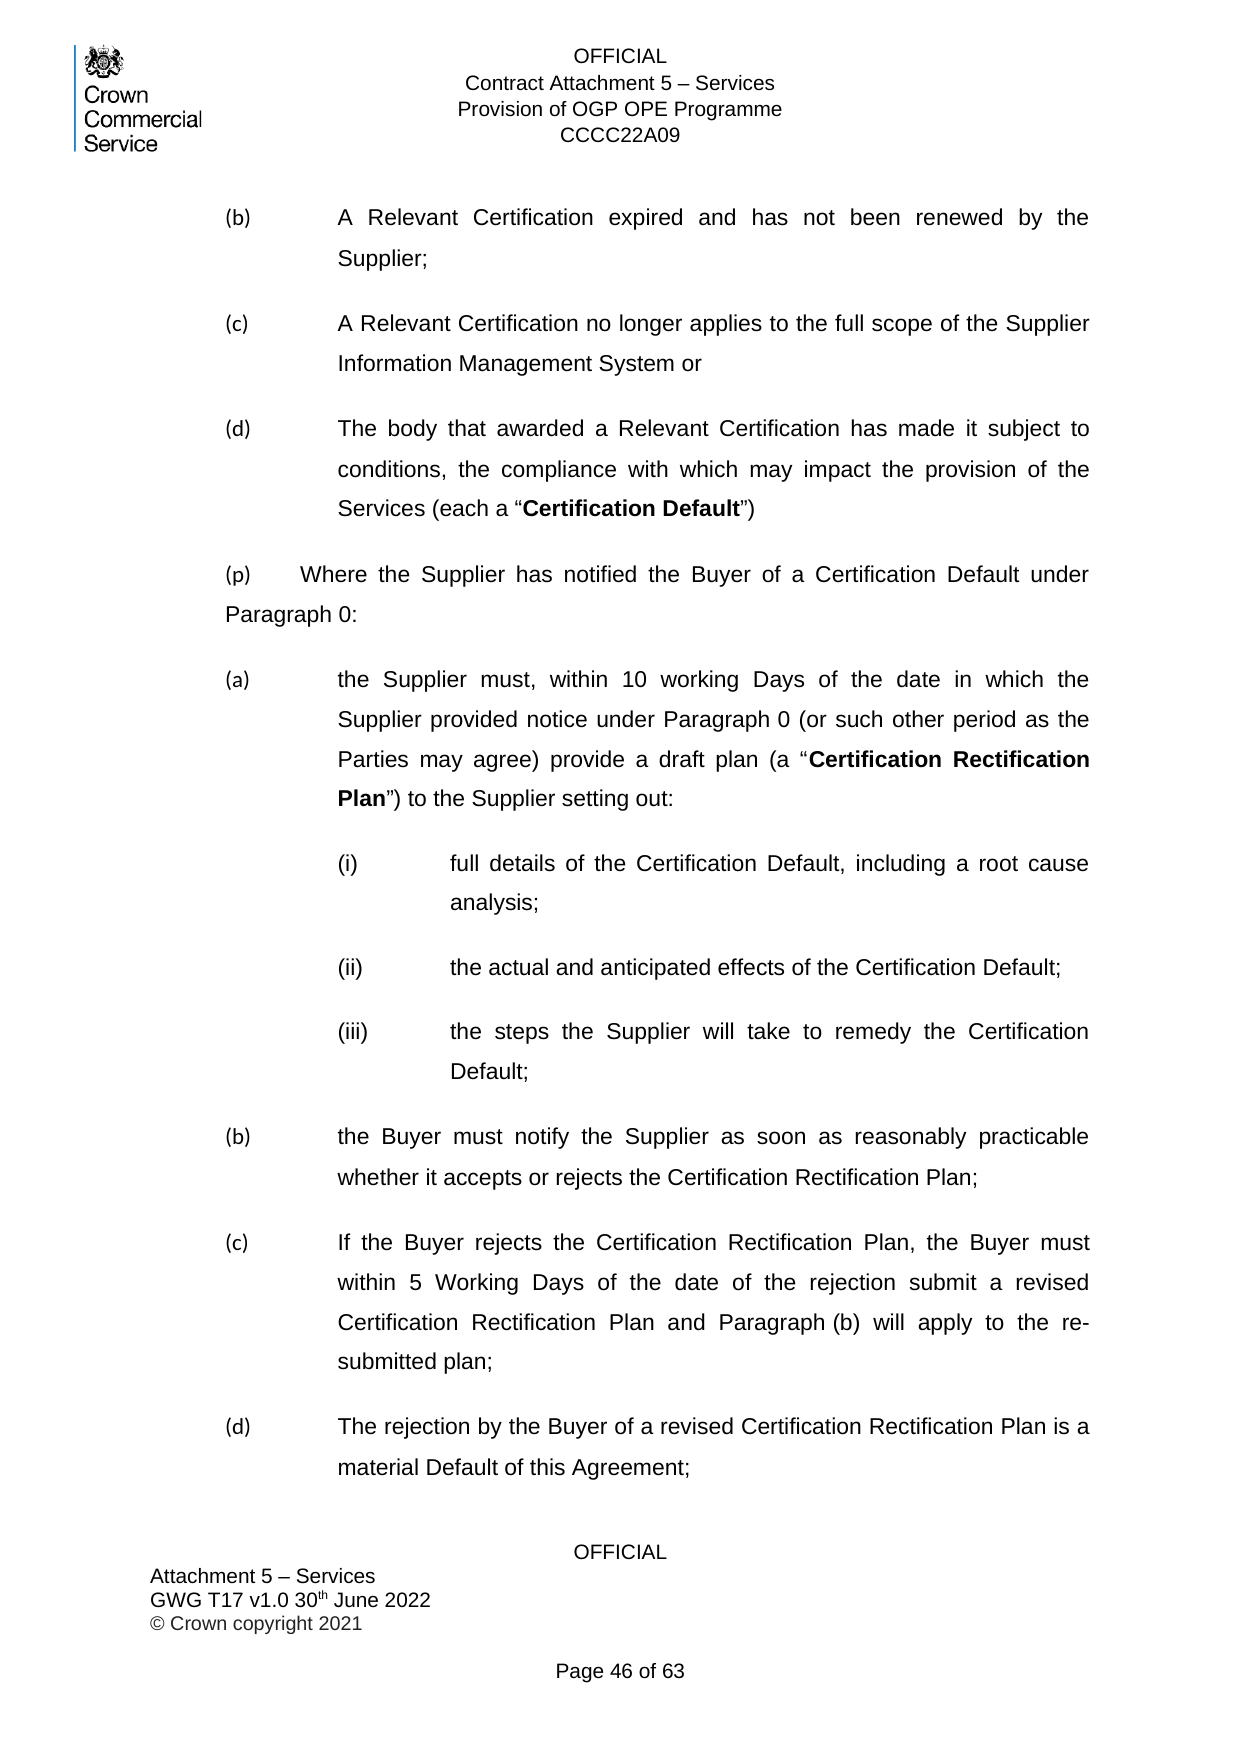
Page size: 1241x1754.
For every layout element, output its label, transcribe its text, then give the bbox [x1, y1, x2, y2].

list the actual and anticipated effects of the Certification Default; [337, 954, 1090, 980]
list If the Buyer rejects the Certification Rectification Plan, the Buyer must within 5 Working Days of the date of the rejection submit a revised Certification Rectification Plan and Paragraph (b) will apply to the re-submitted plan; [225, 1228, 1090, 1374]
list the steps the Supplier will take to remedy the Certification Default; [337, 1018, 1090, 1084]
list A Relevant Certification no longer applies to the full scope of the Supplier Information Management System or [225, 309, 1090, 376]
list A Relevant Certification expired and has not been renewed by the Supplier; [225, 203, 1090, 271]
list The rejection by the Buyer of a revised Certification Rectification Plan is a material Default of this Agreement; [225, 1412, 1090, 1480]
list Where the Supplier has notified the Buyer of a Certification Default under Paragraph 0: [225, 560, 1090, 627]
list the Supplier must, within 10 working Days of the date in which the Supplier provided notice under Paragraph 0 (or such other period as the Parties may agree) provide a draft plan (a “Certification Rectification Plan”) to the Supplier setting out: [225, 665, 1090, 812]
list the Buyer must notify the Supplier as soon as reasonably practicable whether it accepts or rejects the Certification Rectification Plan; [225, 1122, 1090, 1190]
list The body that awarded a Relevant Certification has made it subject to conditions, the compliance with which may impact the provision of the Services (each a “Certification Default”) [225, 414, 1090, 522]
picture [73, 44, 202, 152]
list full details of the Certification Default, including a root cause analysis; [337, 850, 1090, 916]
